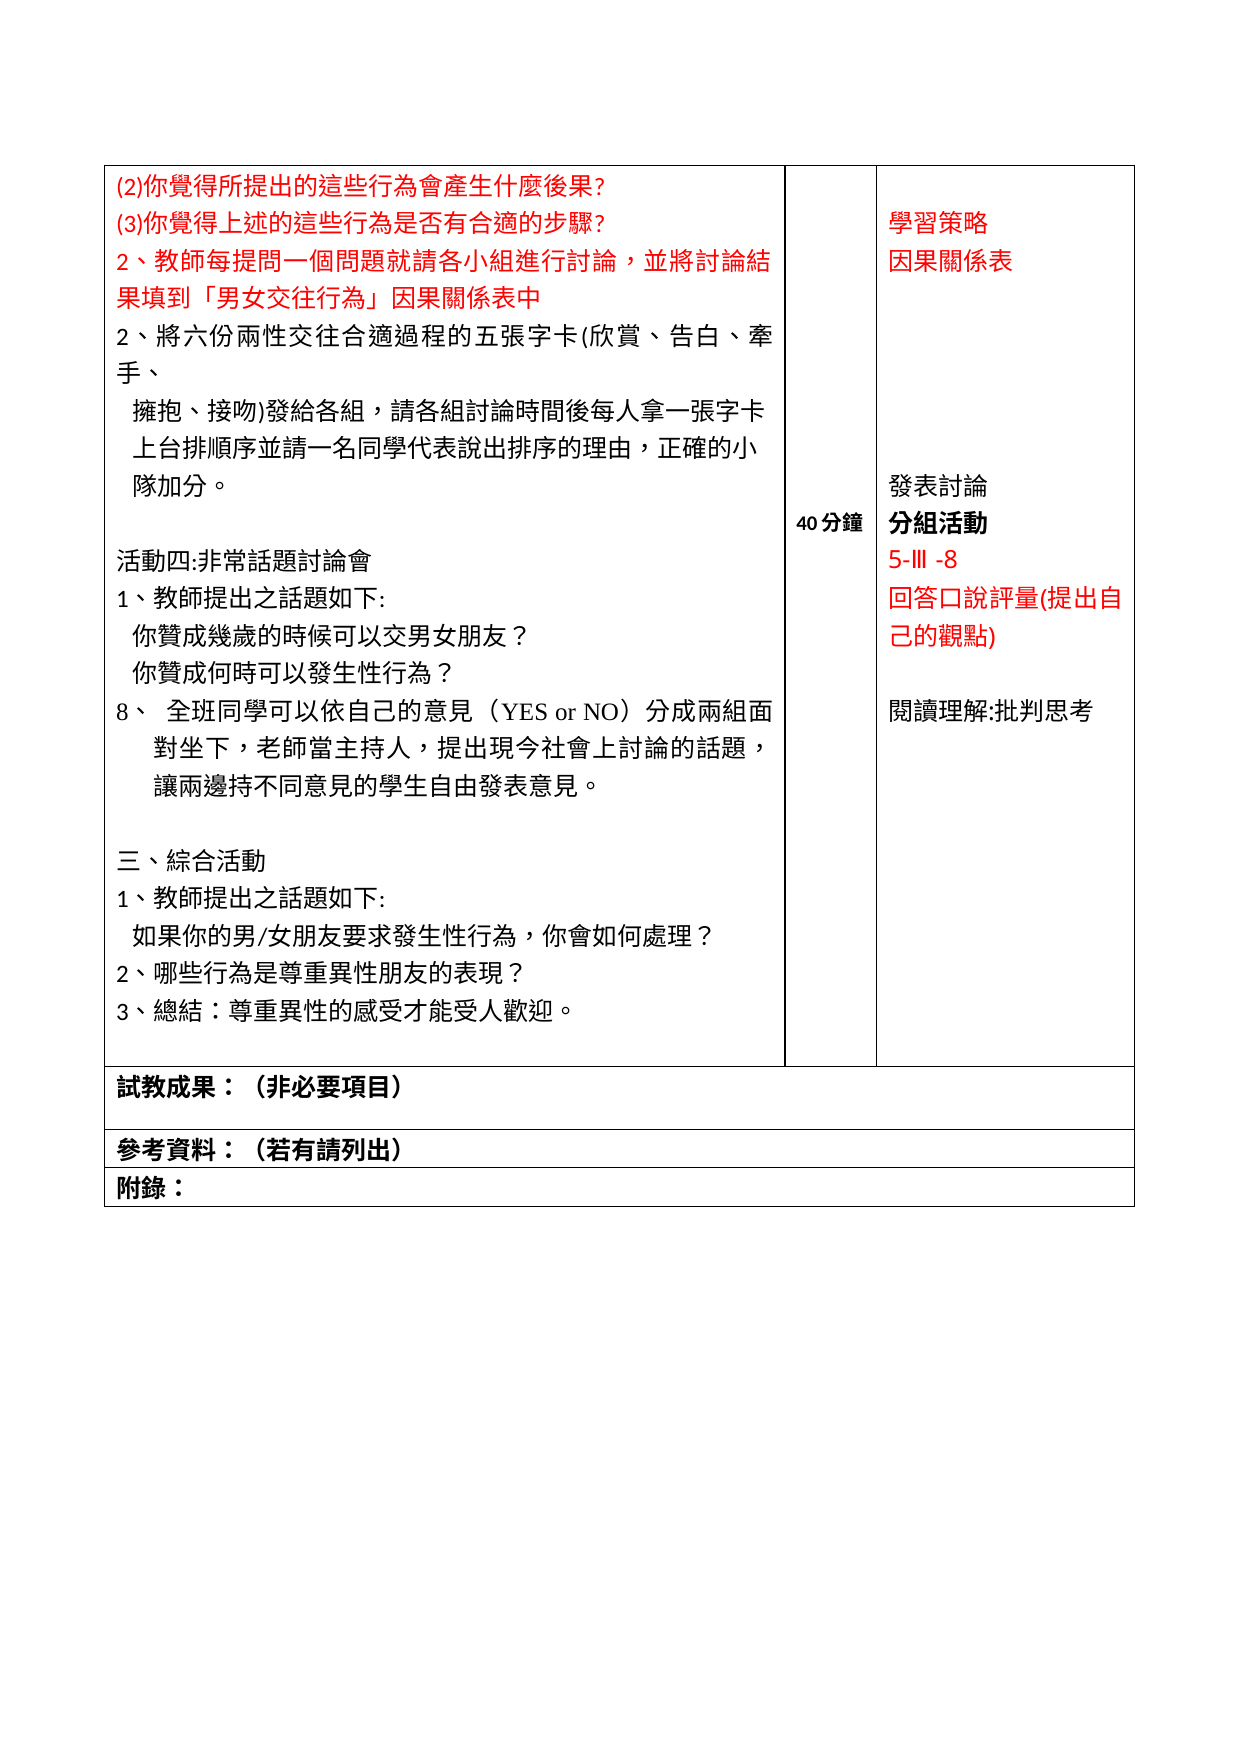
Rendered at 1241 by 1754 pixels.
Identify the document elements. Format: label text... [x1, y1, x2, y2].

table_cell 附錄： [105, 1168, 1134, 1206]
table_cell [877, 166, 1134, 1066]
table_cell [105, 166, 784, 1066]
table_cell 試教成果：（非必要項目） [105, 1067, 1134, 1128]
table_cell 40分鐘 40分鐘 80分鐘 40分鐘 [786, 166, 876, 1066]
table_cell 參考資料：（若有請列出） [105, 1130, 1134, 1167]
